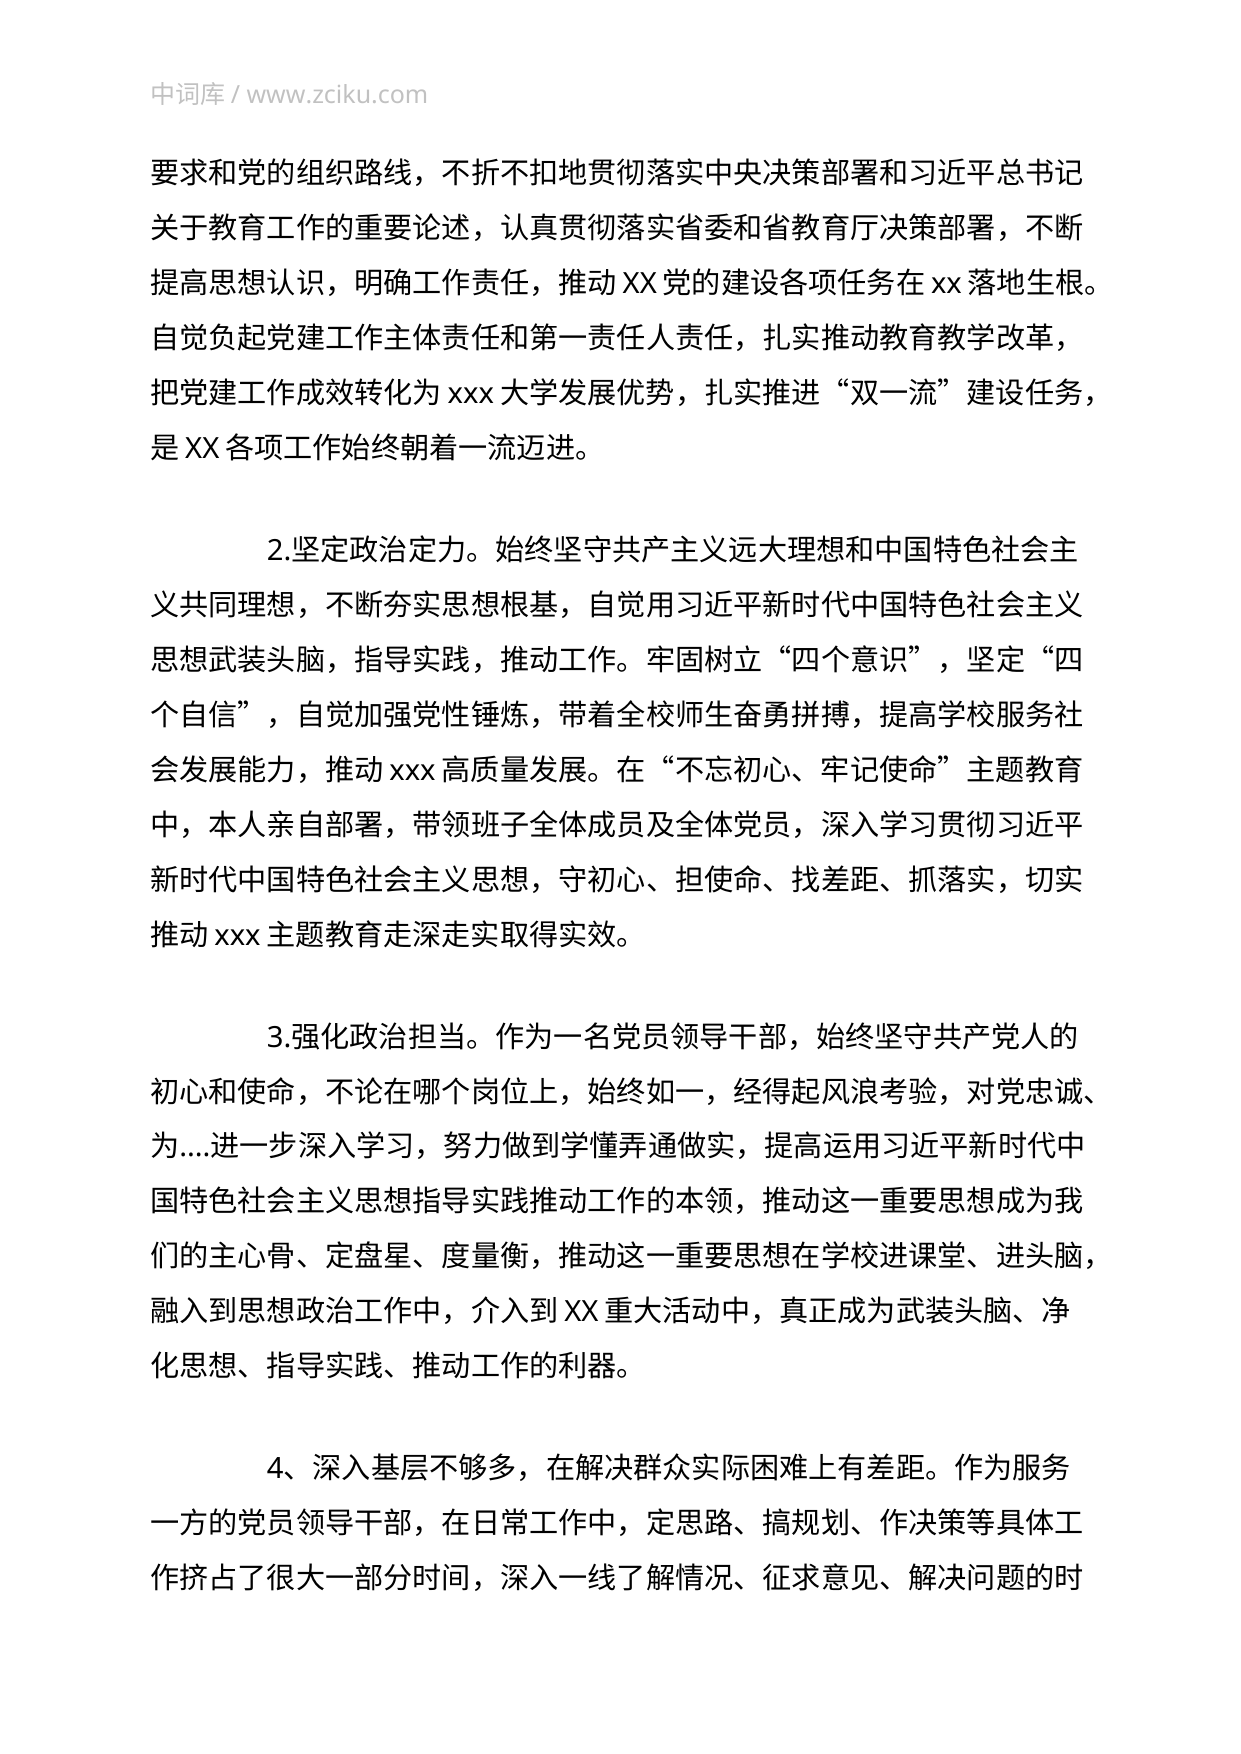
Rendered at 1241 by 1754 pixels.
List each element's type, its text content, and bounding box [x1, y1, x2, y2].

text 2.坚定政治定力。始终坚守共产主义远大理想和中国特色社会主义共同理想，不断夯实思想根基，自觉用习近平新时代中国特色社会主义思想武装头脑，指导实践，推动工作。牢固树立“四个意识”，坚定“四个自信”，自觉加强党性锤炼，带着全校师生奋勇拼搏，提高学校服务社会发展能力，推动xxx高质量发展。在“不忘初心、牢记使命”主题教育中，本人亲自部署，带领班子全体成员及全体党员，深入学习贯彻习近平新时代中国特色社会主义思想，守初心、担使命、找差距、抓落实，切实推动xxx主题教育走深走实取得实效。 [150, 527, 1090, 953]
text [150, 150, 1090, 467]
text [150, 1444, 1090, 1597]
text 3.强化政治担当。作为一名党员领导干部，始终坚守共产党人的初心和使命，不论在哪个岗位上，始终如一，经得起风浪考验，对党忠诚、为....进一步深入学习，努力做到学懂弄通做实，提高运用习近平新时代中国特色社会主义思想指导实践推动工作的本领，推动这一重要思想成为我们的主心骨、定盘星、度量衡，推动这一重要思想在学校进课堂、进头脑，融入到思想政治工作中，介入到XX重大活动中，真正成为武装头脑、净化思想、指导实践、推动工作的利器。 [150, 1013, 1090, 1385]
